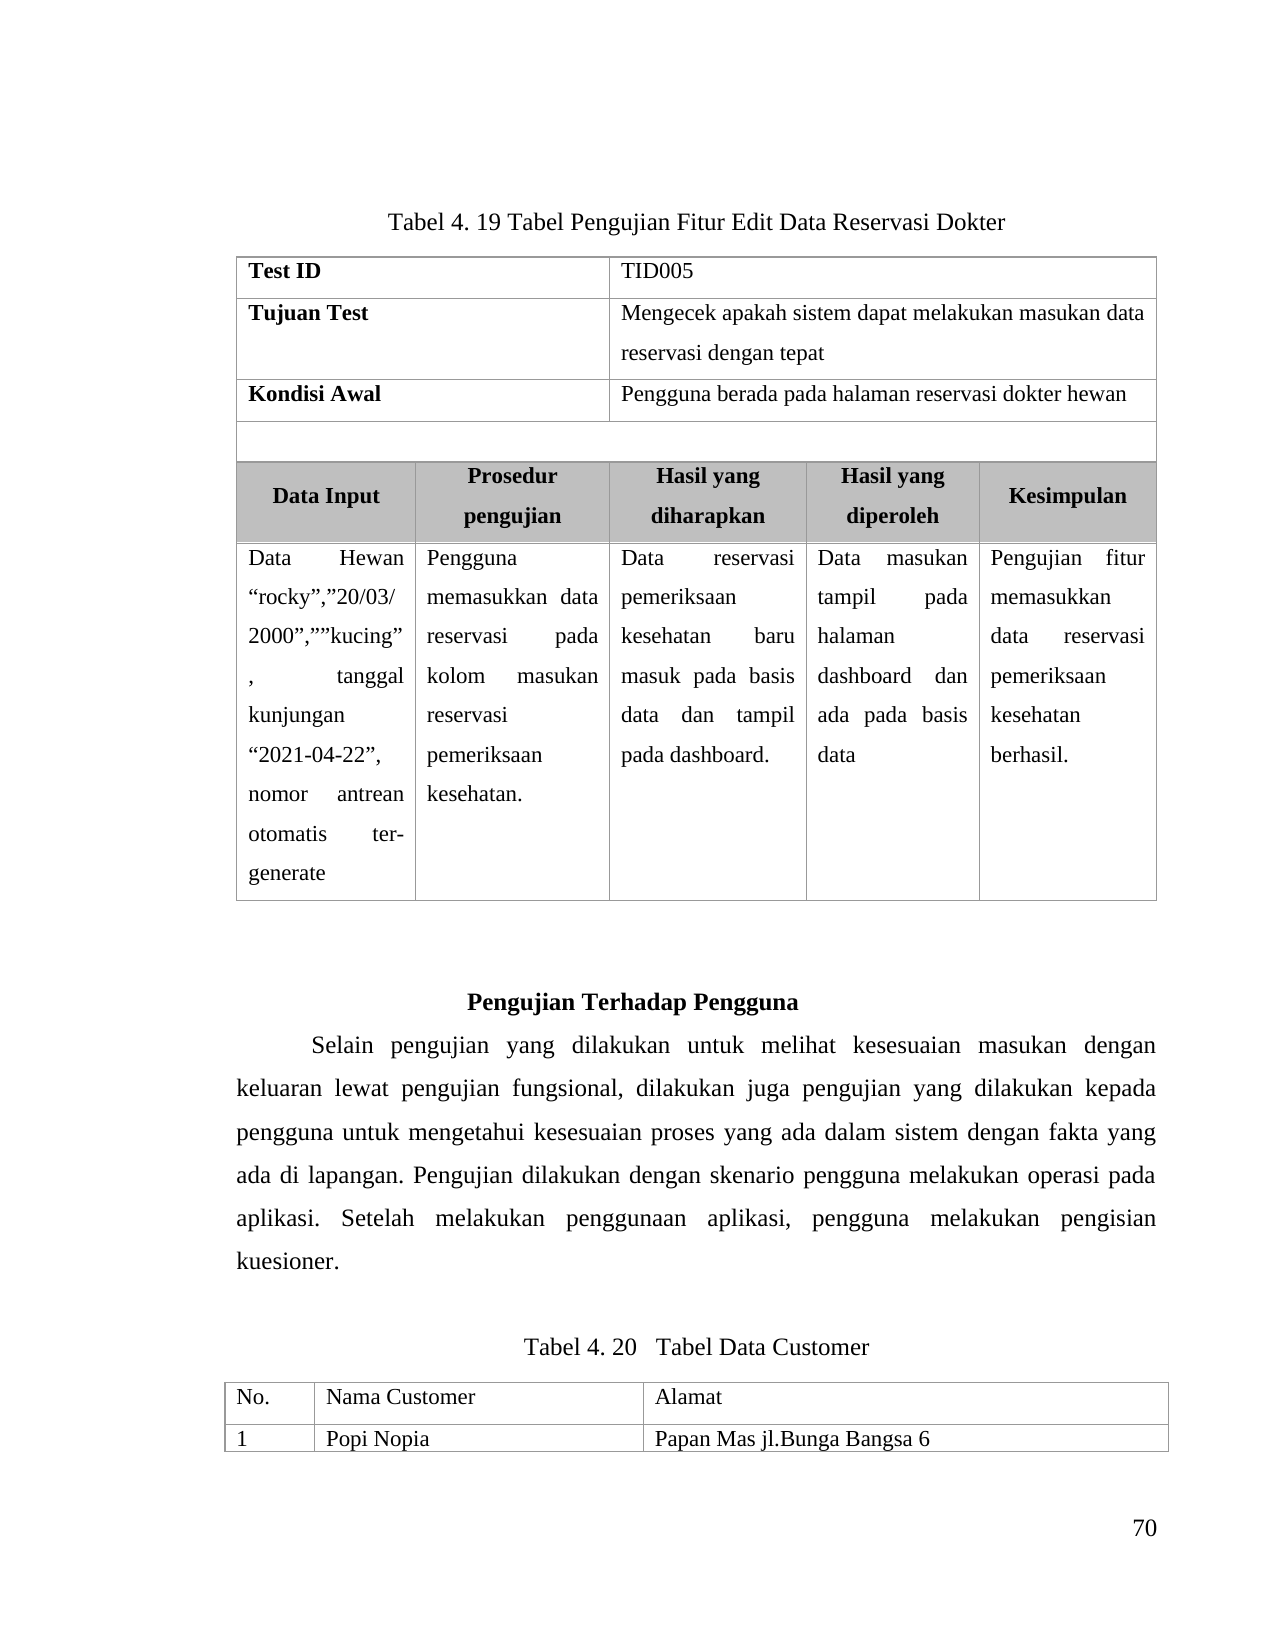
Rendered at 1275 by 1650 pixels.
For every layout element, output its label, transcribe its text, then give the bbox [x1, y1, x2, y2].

table_header Alamat [644, 1383, 1168, 1423]
subtitle Pengujian Terhadap Pengguna [467, 987, 1157, 1016]
table_cell Hasil yang diharapkan [610, 463, 806, 542]
table_cell Data Hewan “rocky”,”20/03/2000”,””kucing”, tanggal kunjungan “2021-04-22”, nomor antrean otomatis ter-generate [237, 544, 415, 900]
table_cell Pengujian fitur memasukkan data reservasi pemeriksaan kesehatan berhasil. [980, 544, 1156, 900]
table_cell Data reservasi pemeriksaan kesehatan baru masuk pada basis data dan tampil pada dashboard. [610, 544, 806, 900]
text Selain pengujian yang dilakukan untuk melihat kesesuaian masukan dengan keluaran lewat pengujian fungsional, dilakukan juga pengujian yang dilakukan kepada pengguna untuk mengetahui kesesuaian proses yang ada dalam sistem dengan fakta yang ada di lapangan. Pengujian dilakukan dengan skenario pengguna melakukan operasi pada aplikasi. Setelah melakukan penggunaan aplikasi, pengguna melakukan pengisian kuesioner. [236, 1030, 1157, 1275]
table_cell Tujuan Test [237, 299, 609, 379]
table_cell 1 [226, 1425, 314, 1451]
table_cell Kondisi Awal [237, 380, 609, 421]
table_cell Data masukan tampil pada halaman dashboard dan ada pada basis data [807, 544, 979, 900]
table_header TID005 [610, 258, 1156, 298]
table_header Nama Customer [315, 1383, 643, 1423]
table_cell Pengguna memasukkan data reservasi pada kolom masukan reservasi pemeriksaan kesehatan. [416, 544, 609, 900]
table_cell Mengecek apakah sistem dapat melakukan masukan data reservasi dengan tepat [610, 299, 1156, 379]
subtitle Tabel 4. 20 Tabel Data Customer [236, 1332, 1157, 1361]
table_header Test ID [237, 258, 609, 298]
table_cell Pengguna berada pada halaman reservasi dokter hewan [610, 380, 1156, 421]
table_cell Popi Nopia [315, 1425, 643, 1451]
table_cell [237, 422, 1156, 461]
table_cell Kesimpulan [980, 463, 1156, 542]
subtitle Tabel 4. 19 Tabel Pengujian Fitur Edit Data Reservasi Dokter [236, 207, 1157, 236]
table_cell Data Input [237, 463, 415, 542]
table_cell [644, 1425, 1168, 1451]
table_cell Hasil yang diperoleh [807, 463, 979, 542]
table_cell Prosedur pengujian [416, 463, 609, 542]
table_header No. [226, 1383, 314, 1423]
